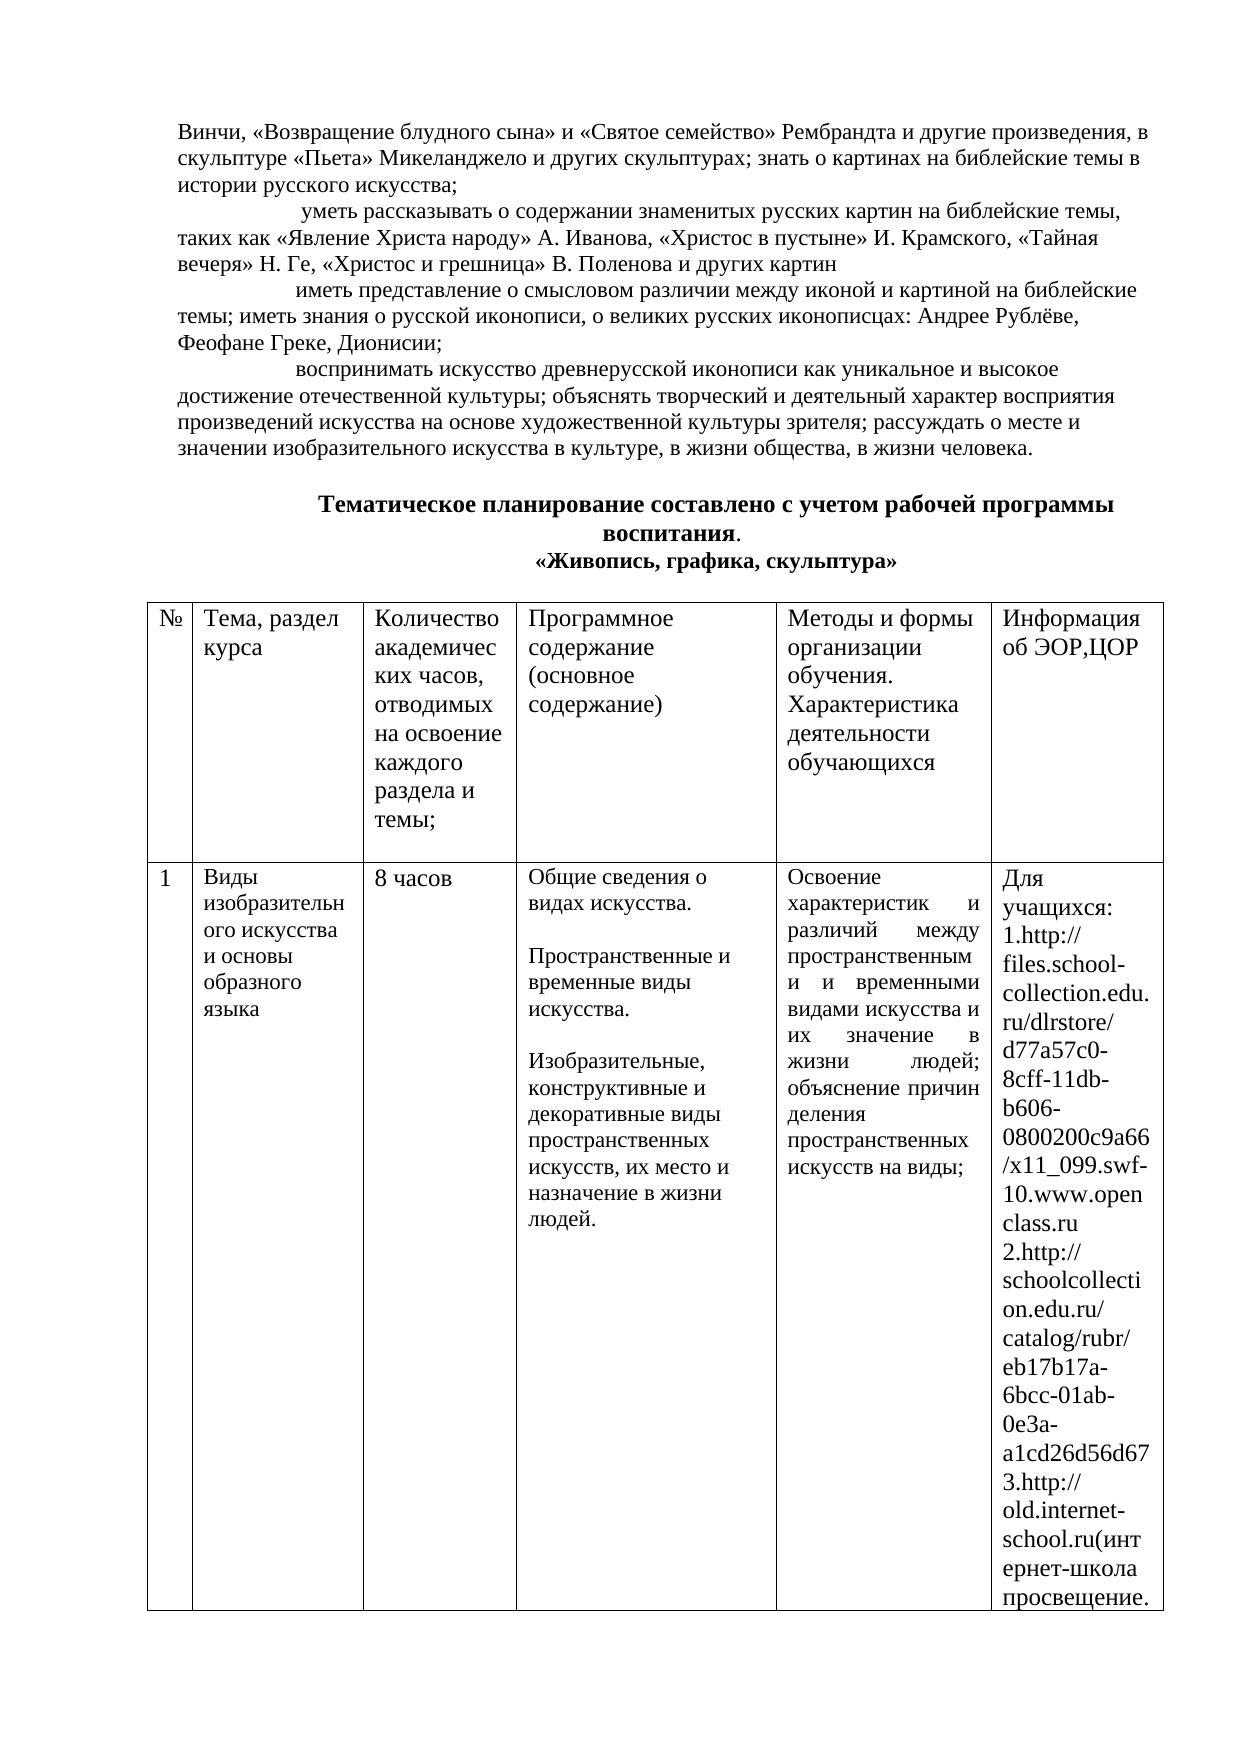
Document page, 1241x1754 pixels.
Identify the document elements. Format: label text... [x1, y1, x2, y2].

table_header Тема, раздел курса [193, 603, 363, 862]
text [177, 118, 1167, 197]
table_header Методы и формы организации обучения. Характеристика деятельности обучающихся [777, 603, 991, 862]
table_cell 1 [148, 863, 192, 1610]
text воспринимать искусство древнерусской иконописи как уникальное и высокое достижение отечественной культуры; объяснять творческий и деятельный характер восприятия произведений искусства на основе художественной культуры зрителя; рассуждать о месте и значении изобразительного искусства в культуре, в жизни общества, в жизни человека. [177, 355, 1167, 461]
table_cell 8 часов [364, 863, 516, 1610]
text иметь представление о смысловом различии между иконой и картиной на библейские темы; иметь знания о русской иконописи, о великих русских иконописцах: Андрее Рублёве, Феофане Греке, Дионисии; [177, 276, 1167, 355]
text уметь рассказывать о содержании знаменитых русских картин на библейские темы, таких как «Явление Христа народу» А. Иванова, «Христос в пустыне» И. Крамского, «Тайная вечеря» Н. Ге, «Христос и грешница» В. Поленова и других картин [177, 197, 1167, 276]
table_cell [777, 863, 991, 1610]
text Тематическое планирование составлено с учетом рабочей программы воспитания. [177, 489, 1167, 547]
table_header Информация об ЭОР,ЦОР [992, 603, 1163, 862]
table_header Количество академических часов, отводимых на освоение каждого раздела и темы; [364, 603, 516, 862]
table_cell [992, 863, 1163, 1610]
text «Живопись, графика, скульптура» [177, 547, 1167, 573]
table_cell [517, 863, 776, 1610]
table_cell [193, 863, 363, 1610]
table_header № [148, 603, 192, 862]
table_header Программное содержание (основное содержание) [517, 603, 776, 862]
